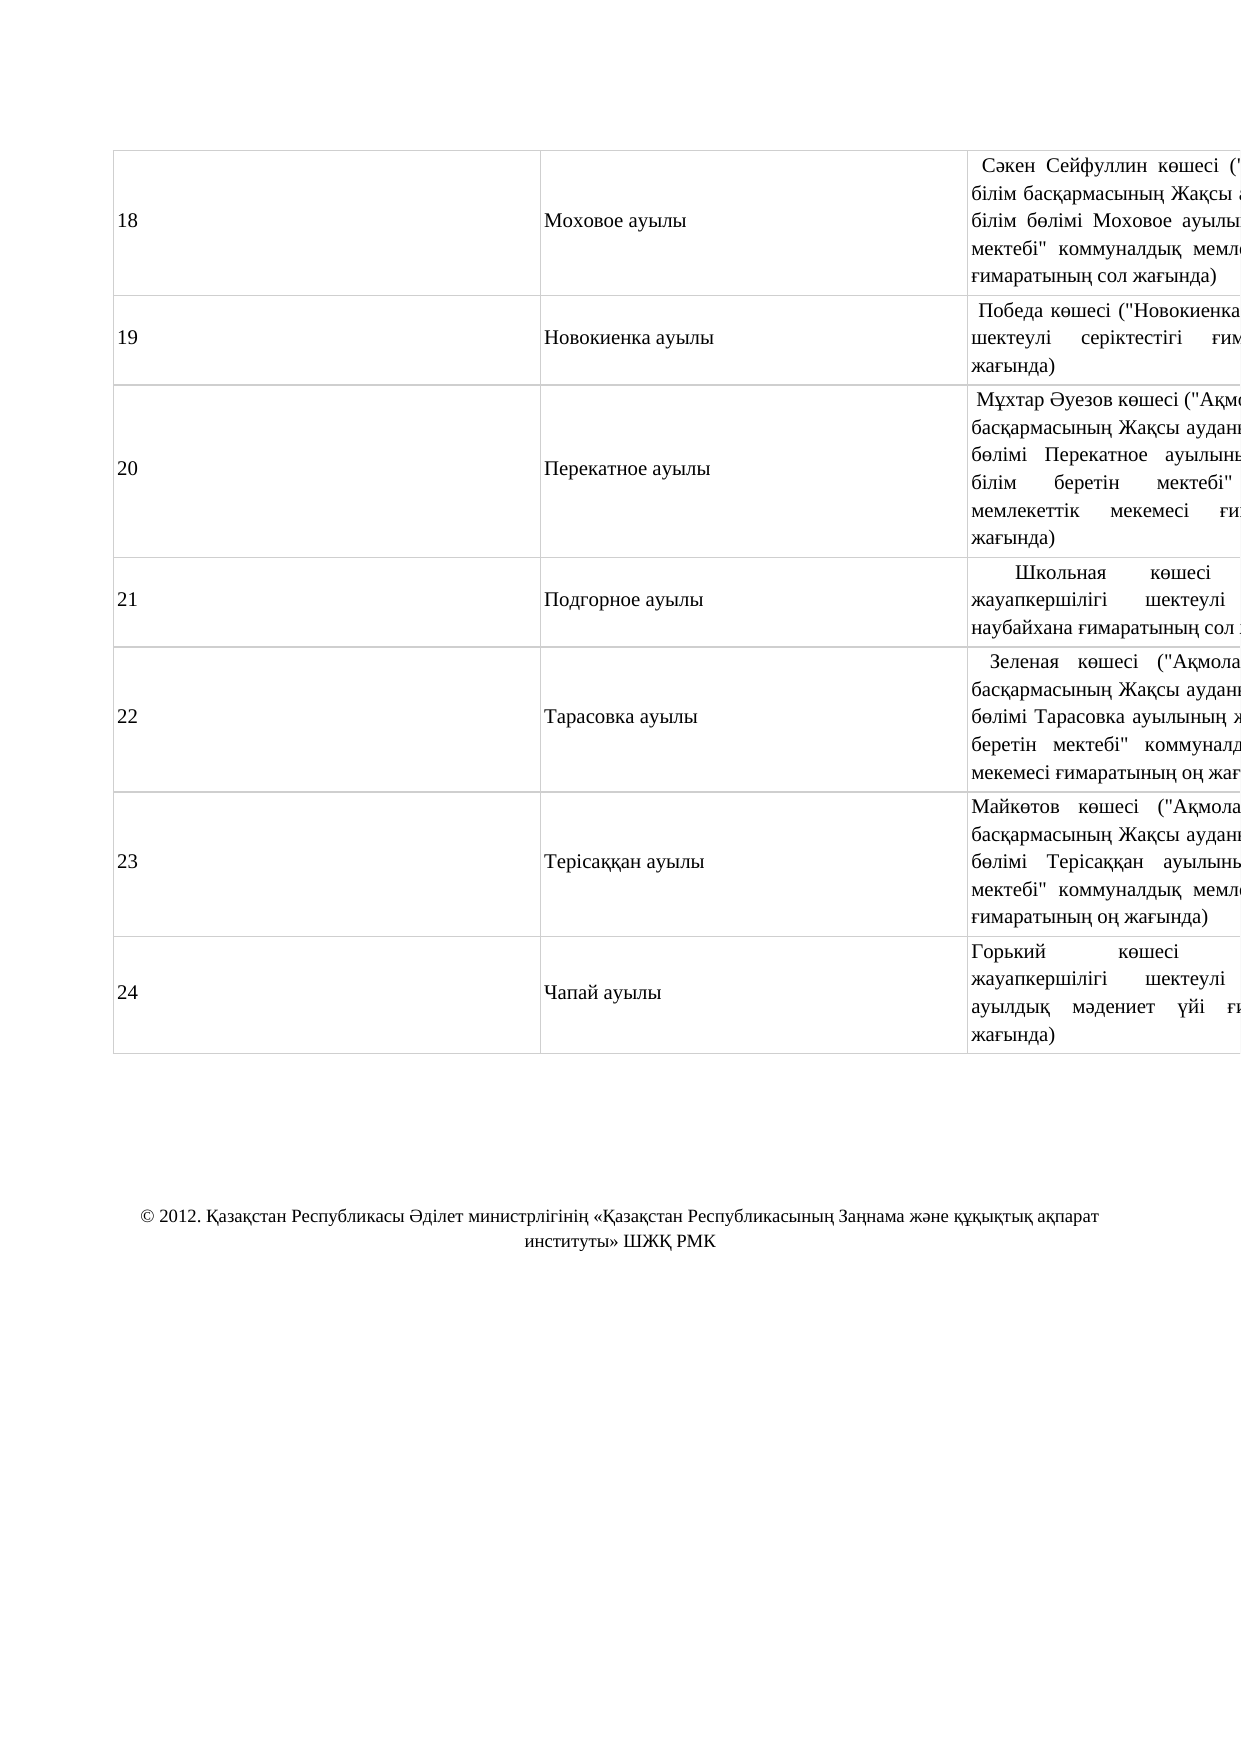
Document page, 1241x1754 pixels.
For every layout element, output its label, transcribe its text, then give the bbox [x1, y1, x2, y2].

table_cell 19 [114, 296, 540, 384]
table_cell Зеленая көшесі ("Ақмола облысы білім басқармасының Жақсы ауданы бойынша білім бөлімі Тарасовка ауылының жалпы орта білім беретін мектебі" коммуналдық мемлекеттік мекемесі ғимаратының оң жағында) [968, 648, 1240, 791]
table_cell Тарасовка ауылы [541, 648, 967, 791]
table_cell Терісаққан ауылы [541, 793, 967, 936]
table_cell Майкөтов көшесі ("Ақмола облысы білім басқармасының Жақсы ауданы бойынша білім бөлімі Терісаққан ауылының негізгі орта мектебі" коммуналдық мемлекеттік мекемесі ғимаратының оң жағында) [968, 793, 1240, 936]
table_cell 22 [114, 648, 540, 791]
table_cell 23 [114, 793, 540, 936]
table_cell Сәкен Сейфуллин көшесі ("Ақмола облысы білім басқармасының Жақсы ауданы бойынша білім бөлімі Моховое ауылының негізгі орта мектебі" коммуналдық мемлекеттік мекемесі ғимаратының сол жағында) [968, 151, 1240, 295]
table_cell Мұхтар Әуезов көшесі ("Ақмола облысы білім басқармасының Жақсы ауданы бойынша білім бөлімі Перекатное ауылының жалпы орта білім беретін мектебі" коммуналдық мемлекеттік мекемесі ғимаратының оң жағында) [968, 386, 1240, 557]
table_cell 24 [114, 937, 540, 1053]
table_cell 21 [114, 558, 540, 646]
table_cell 18 [114, 151, 540, 295]
table_cell Подгорное ауылы [541, 558, 967, 646]
table_cell Школьная көшесі ("Подгорное-1" жауапкершілігі шектеулі серіктестігінің наубайхана ғимаратының сол жағында) [968, 558, 1240, 646]
text © 2012. Қазақстан Республикасы Әділет министрлігінің «Қазақстан Республикасының Заңнама және құқықтық ақпарат институты» ШЖҚ РМК [112, 1205, 1128, 1252]
table_cell Чапай ауылы [541, 937, 967, 1053]
table_cell Горький көшесі ("Шункырколь" жауапкершілігі шектеулі серіктестігінің ауылдық мәдениет үйі ғимаратының оң жағында) [968, 937, 1240, 1053]
table_cell 20 [114, 386, 540, 557]
table_cell Перекатное ауылы [541, 386, 967, 557]
table_cell Новокиенка ауылы [541, 296, 967, 384]
table_cell Моховое ауылы [541, 151, 967, 295]
table_cell Победа көшесі ("Новокиенка" жауапкершілігі шектеулі серіктестігі ғимаратының сол жағында) [968, 296, 1240, 384]
